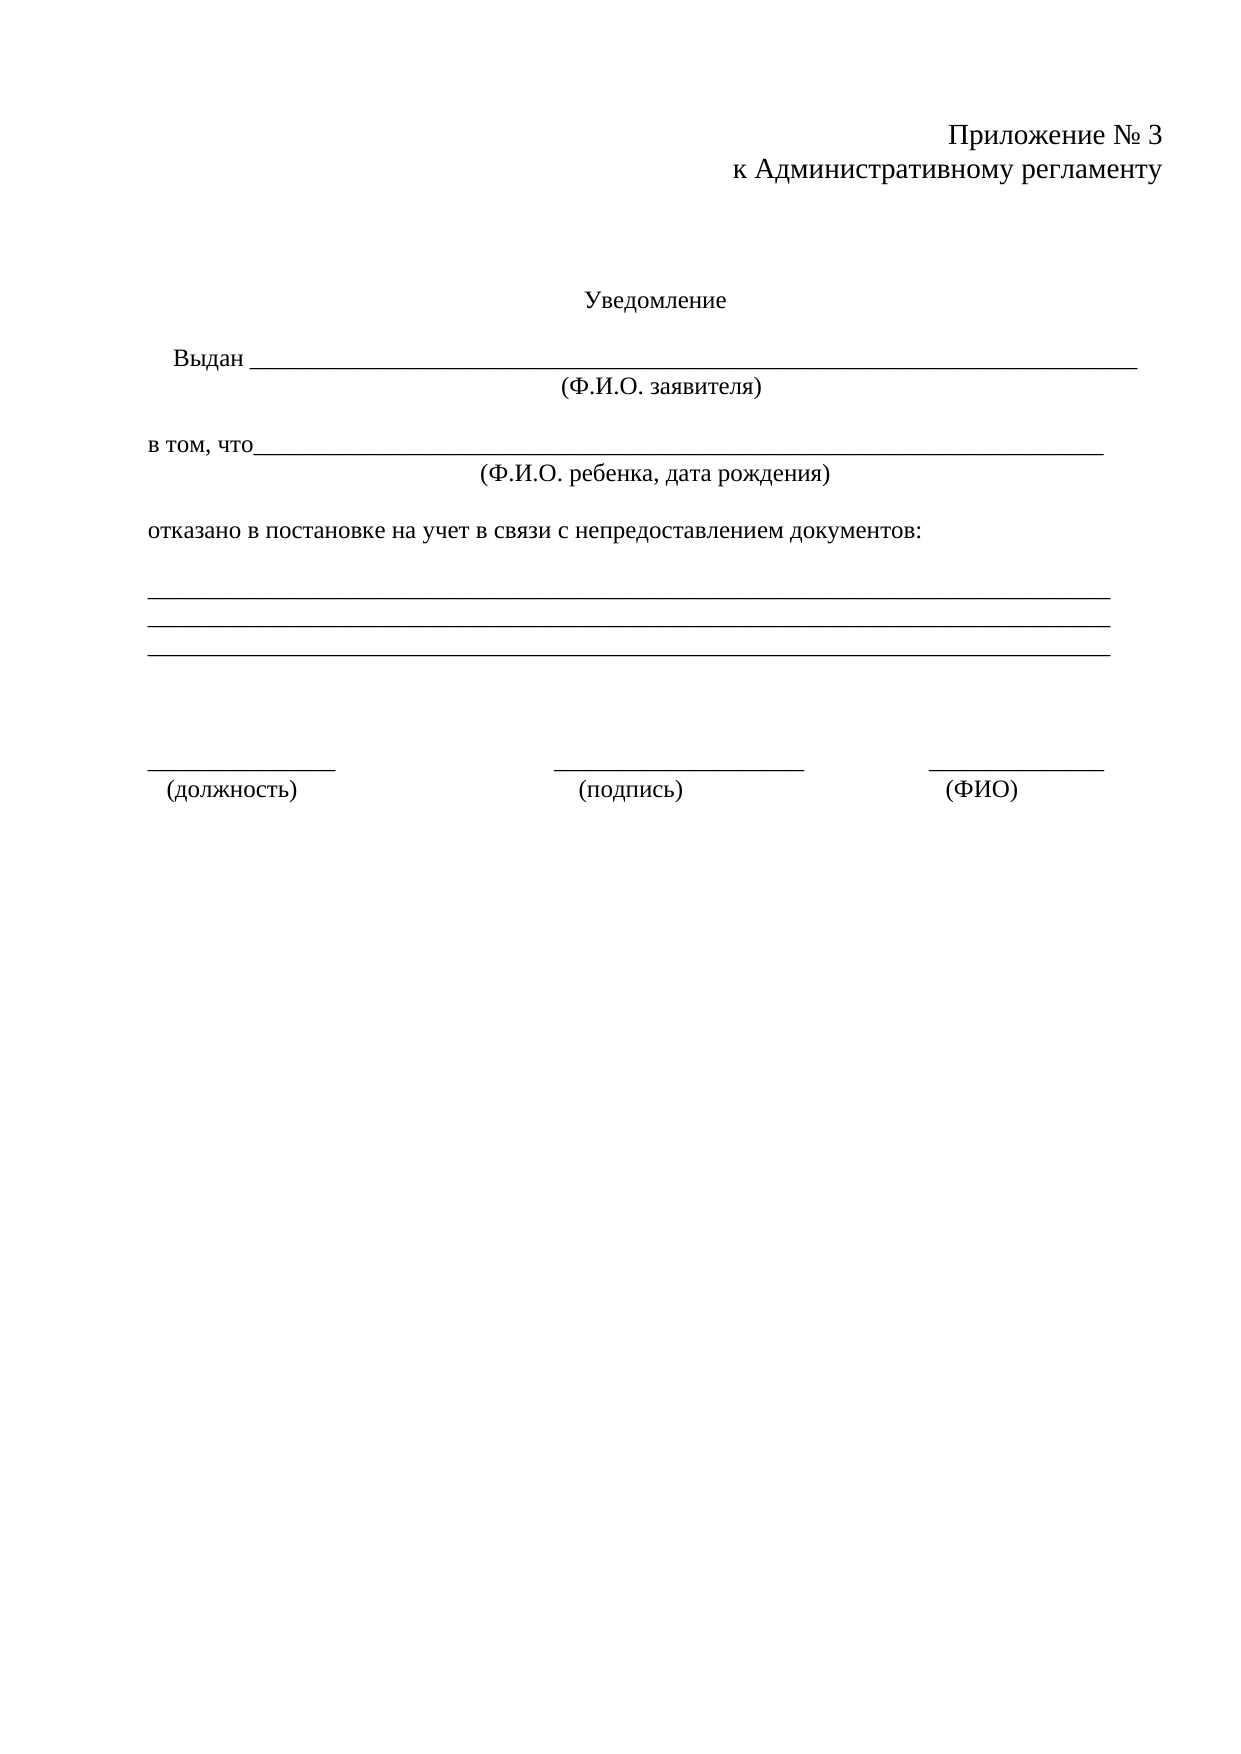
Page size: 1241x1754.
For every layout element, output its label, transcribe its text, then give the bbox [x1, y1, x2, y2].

text Приложение № 3 к Административному регламенту [148, 117, 1162, 184]
text _____________________________________________________________________________ [148, 601, 1162, 630]
text (Ф.И.О. ребенка, дата рождения) [148, 458, 1162, 486]
text отказано в постановке на учет в связи с непредоставлением документов: [148, 515, 1162, 544]
text _____________________________________________________________________________ [148, 573, 1162, 601]
text _______________ ____________________ ______________ [148, 745, 1162, 774]
text (должность) (подпись) (ФИО) [148, 774, 1162, 831]
text в том, что____________________________________________________________________ [148, 429, 1162, 458]
text Уведомление [148, 285, 1162, 314]
text _____________________________________________________________________________ [148, 630, 1162, 659]
text Выдан _______________________________________________________________________ (Ф.И.О. заявителя) [148, 314, 1162, 400]
